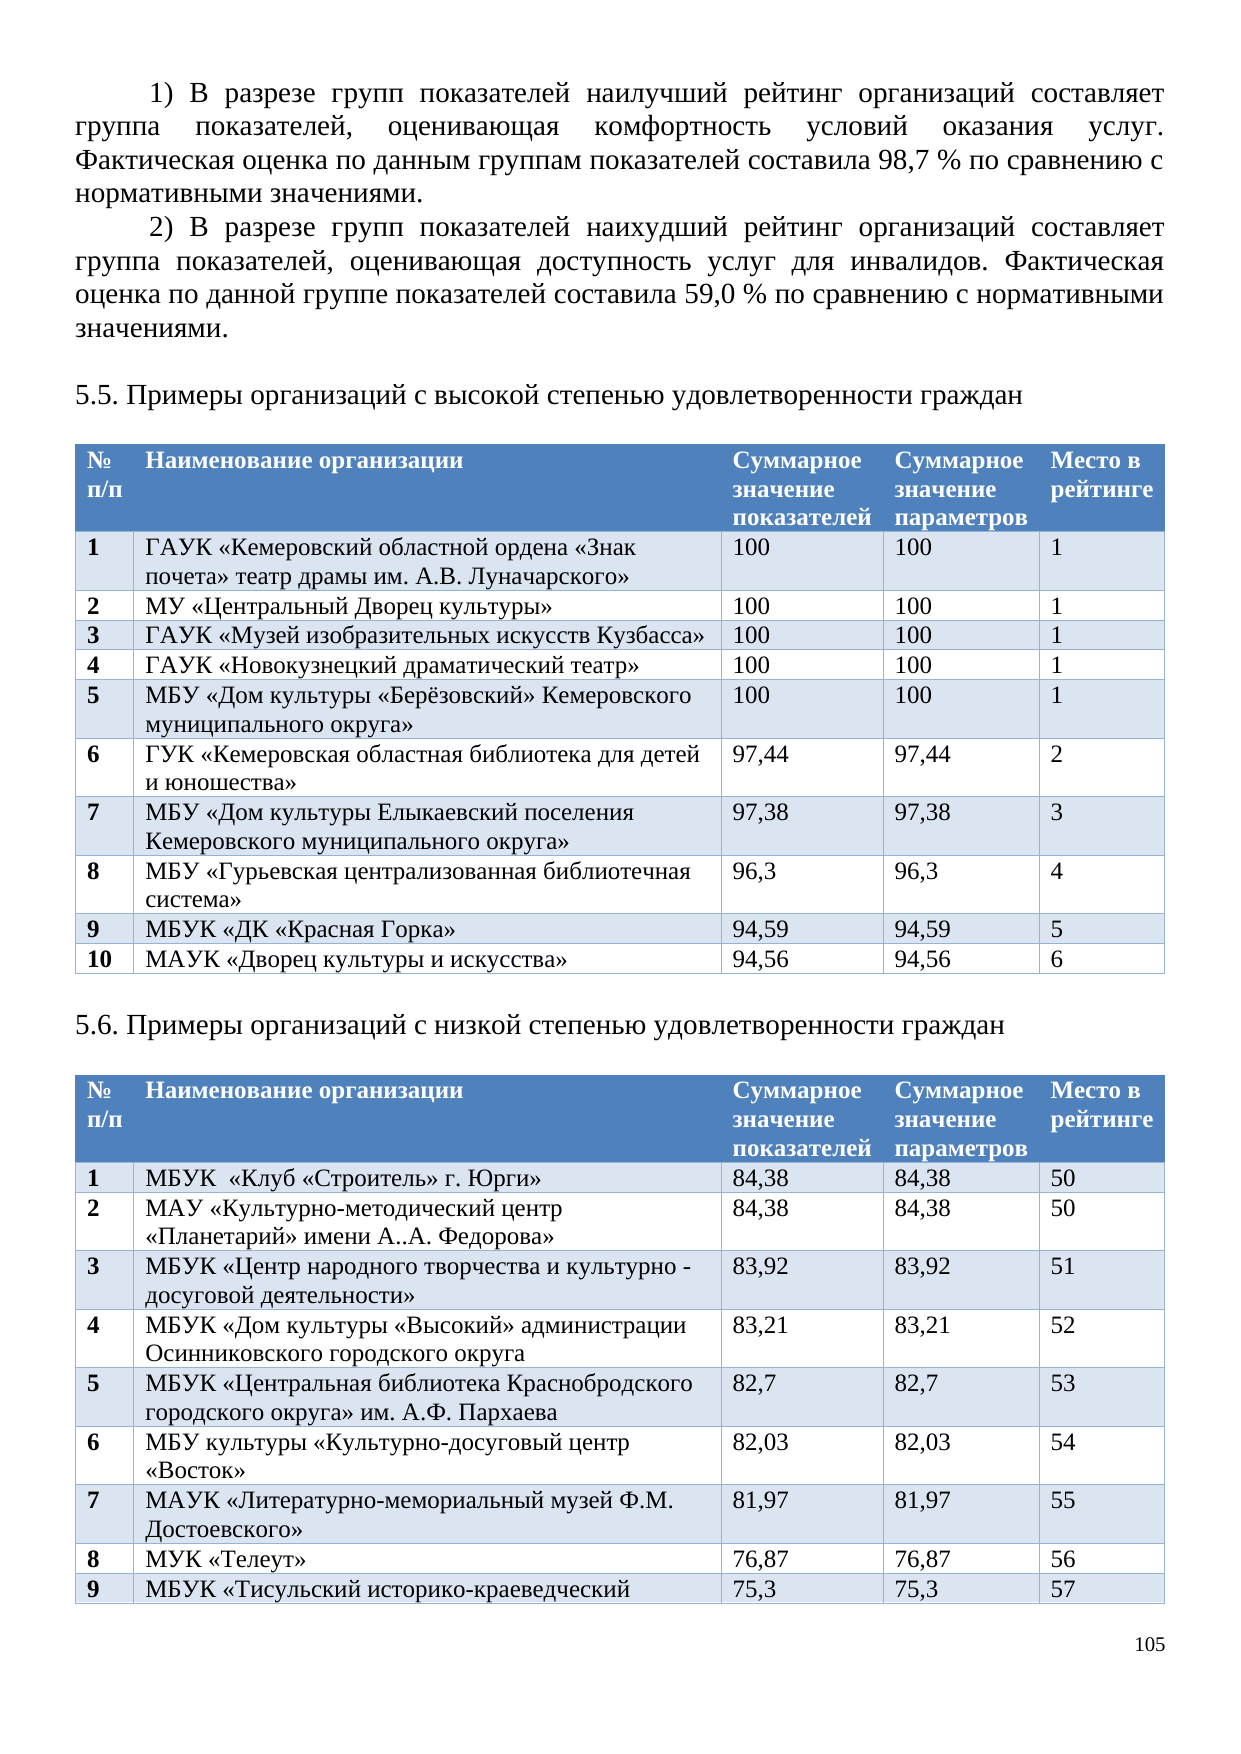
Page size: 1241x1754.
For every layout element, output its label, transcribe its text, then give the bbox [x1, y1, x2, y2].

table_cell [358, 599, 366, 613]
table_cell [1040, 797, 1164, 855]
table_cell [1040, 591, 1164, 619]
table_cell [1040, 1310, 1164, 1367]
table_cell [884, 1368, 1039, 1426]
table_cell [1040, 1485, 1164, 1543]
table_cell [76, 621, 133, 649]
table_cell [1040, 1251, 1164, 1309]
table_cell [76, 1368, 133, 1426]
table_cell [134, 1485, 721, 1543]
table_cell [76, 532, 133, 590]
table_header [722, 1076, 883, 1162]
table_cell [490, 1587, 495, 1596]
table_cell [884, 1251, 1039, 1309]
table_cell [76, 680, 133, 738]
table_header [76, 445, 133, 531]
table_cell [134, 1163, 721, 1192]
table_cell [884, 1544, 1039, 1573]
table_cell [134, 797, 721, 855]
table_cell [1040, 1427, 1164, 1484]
text 5.6. Примеры организаций с низкой степенью удовлетворенности граждан [75, 1007, 1165, 1041]
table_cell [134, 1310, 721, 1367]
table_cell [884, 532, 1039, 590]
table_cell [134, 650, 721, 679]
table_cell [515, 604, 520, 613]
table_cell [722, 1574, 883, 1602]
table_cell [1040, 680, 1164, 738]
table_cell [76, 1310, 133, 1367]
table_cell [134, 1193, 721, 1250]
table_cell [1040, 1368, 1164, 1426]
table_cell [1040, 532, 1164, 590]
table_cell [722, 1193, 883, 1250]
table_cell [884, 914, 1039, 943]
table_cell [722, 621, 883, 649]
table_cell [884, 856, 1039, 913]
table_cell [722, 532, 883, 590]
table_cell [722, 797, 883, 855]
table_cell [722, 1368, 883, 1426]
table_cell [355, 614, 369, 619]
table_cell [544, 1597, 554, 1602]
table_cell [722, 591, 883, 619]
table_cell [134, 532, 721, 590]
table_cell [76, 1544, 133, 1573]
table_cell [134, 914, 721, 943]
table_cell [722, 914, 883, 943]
text 2) В разрезе групп показателей наихудший рейтинг организаций составляет группа показателей, оценивающая доступность услуг для инвалидов. Фактическая оценка по данной группе показателей составила 59,0 % по сравнению с нормативными значениями. [75, 209, 1165, 343]
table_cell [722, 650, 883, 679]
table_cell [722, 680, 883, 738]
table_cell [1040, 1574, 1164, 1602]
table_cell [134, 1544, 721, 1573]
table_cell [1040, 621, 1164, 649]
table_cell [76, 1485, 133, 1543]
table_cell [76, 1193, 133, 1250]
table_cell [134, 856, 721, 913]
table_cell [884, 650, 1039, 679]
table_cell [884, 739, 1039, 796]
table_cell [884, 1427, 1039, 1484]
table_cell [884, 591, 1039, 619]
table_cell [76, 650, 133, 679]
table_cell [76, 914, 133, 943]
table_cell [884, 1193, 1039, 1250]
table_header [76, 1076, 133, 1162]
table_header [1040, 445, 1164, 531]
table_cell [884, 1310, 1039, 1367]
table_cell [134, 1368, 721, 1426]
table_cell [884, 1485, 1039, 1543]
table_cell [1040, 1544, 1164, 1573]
text 1) В разрезе групп показателей наилучший рейтинг организаций составляет группа показателей, оценивающая комфортность условий оказания услуг. Фактическая оценка по данным группам показателей составила 98,7 % по сравнению с нормативными значениями. [75, 75, 1165, 209]
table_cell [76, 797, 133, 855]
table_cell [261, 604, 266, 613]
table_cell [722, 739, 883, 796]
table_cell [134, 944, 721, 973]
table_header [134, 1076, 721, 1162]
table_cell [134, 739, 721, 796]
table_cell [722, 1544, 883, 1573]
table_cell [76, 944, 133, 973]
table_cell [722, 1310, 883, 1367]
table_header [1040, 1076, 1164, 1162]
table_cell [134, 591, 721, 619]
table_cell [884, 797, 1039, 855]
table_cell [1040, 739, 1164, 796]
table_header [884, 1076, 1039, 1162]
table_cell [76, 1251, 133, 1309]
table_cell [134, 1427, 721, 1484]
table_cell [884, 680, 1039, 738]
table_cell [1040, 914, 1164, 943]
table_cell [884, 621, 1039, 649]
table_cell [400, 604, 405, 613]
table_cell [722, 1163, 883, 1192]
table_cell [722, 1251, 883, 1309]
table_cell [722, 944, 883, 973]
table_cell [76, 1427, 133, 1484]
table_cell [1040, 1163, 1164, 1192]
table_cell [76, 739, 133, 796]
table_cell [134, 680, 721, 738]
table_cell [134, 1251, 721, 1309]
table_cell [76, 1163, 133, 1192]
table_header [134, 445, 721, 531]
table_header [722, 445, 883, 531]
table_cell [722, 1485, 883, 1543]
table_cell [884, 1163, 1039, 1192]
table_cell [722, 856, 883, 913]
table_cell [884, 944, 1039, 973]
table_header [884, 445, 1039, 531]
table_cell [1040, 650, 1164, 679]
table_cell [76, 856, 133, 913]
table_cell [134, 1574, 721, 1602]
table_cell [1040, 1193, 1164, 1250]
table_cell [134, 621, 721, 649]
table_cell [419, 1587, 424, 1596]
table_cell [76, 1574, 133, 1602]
text 5.5. Примеры организаций с высокой степенью удовлетворенности граждан [75, 377, 1165, 410]
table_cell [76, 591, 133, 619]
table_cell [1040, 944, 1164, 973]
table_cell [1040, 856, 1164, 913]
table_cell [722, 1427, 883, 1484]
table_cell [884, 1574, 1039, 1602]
